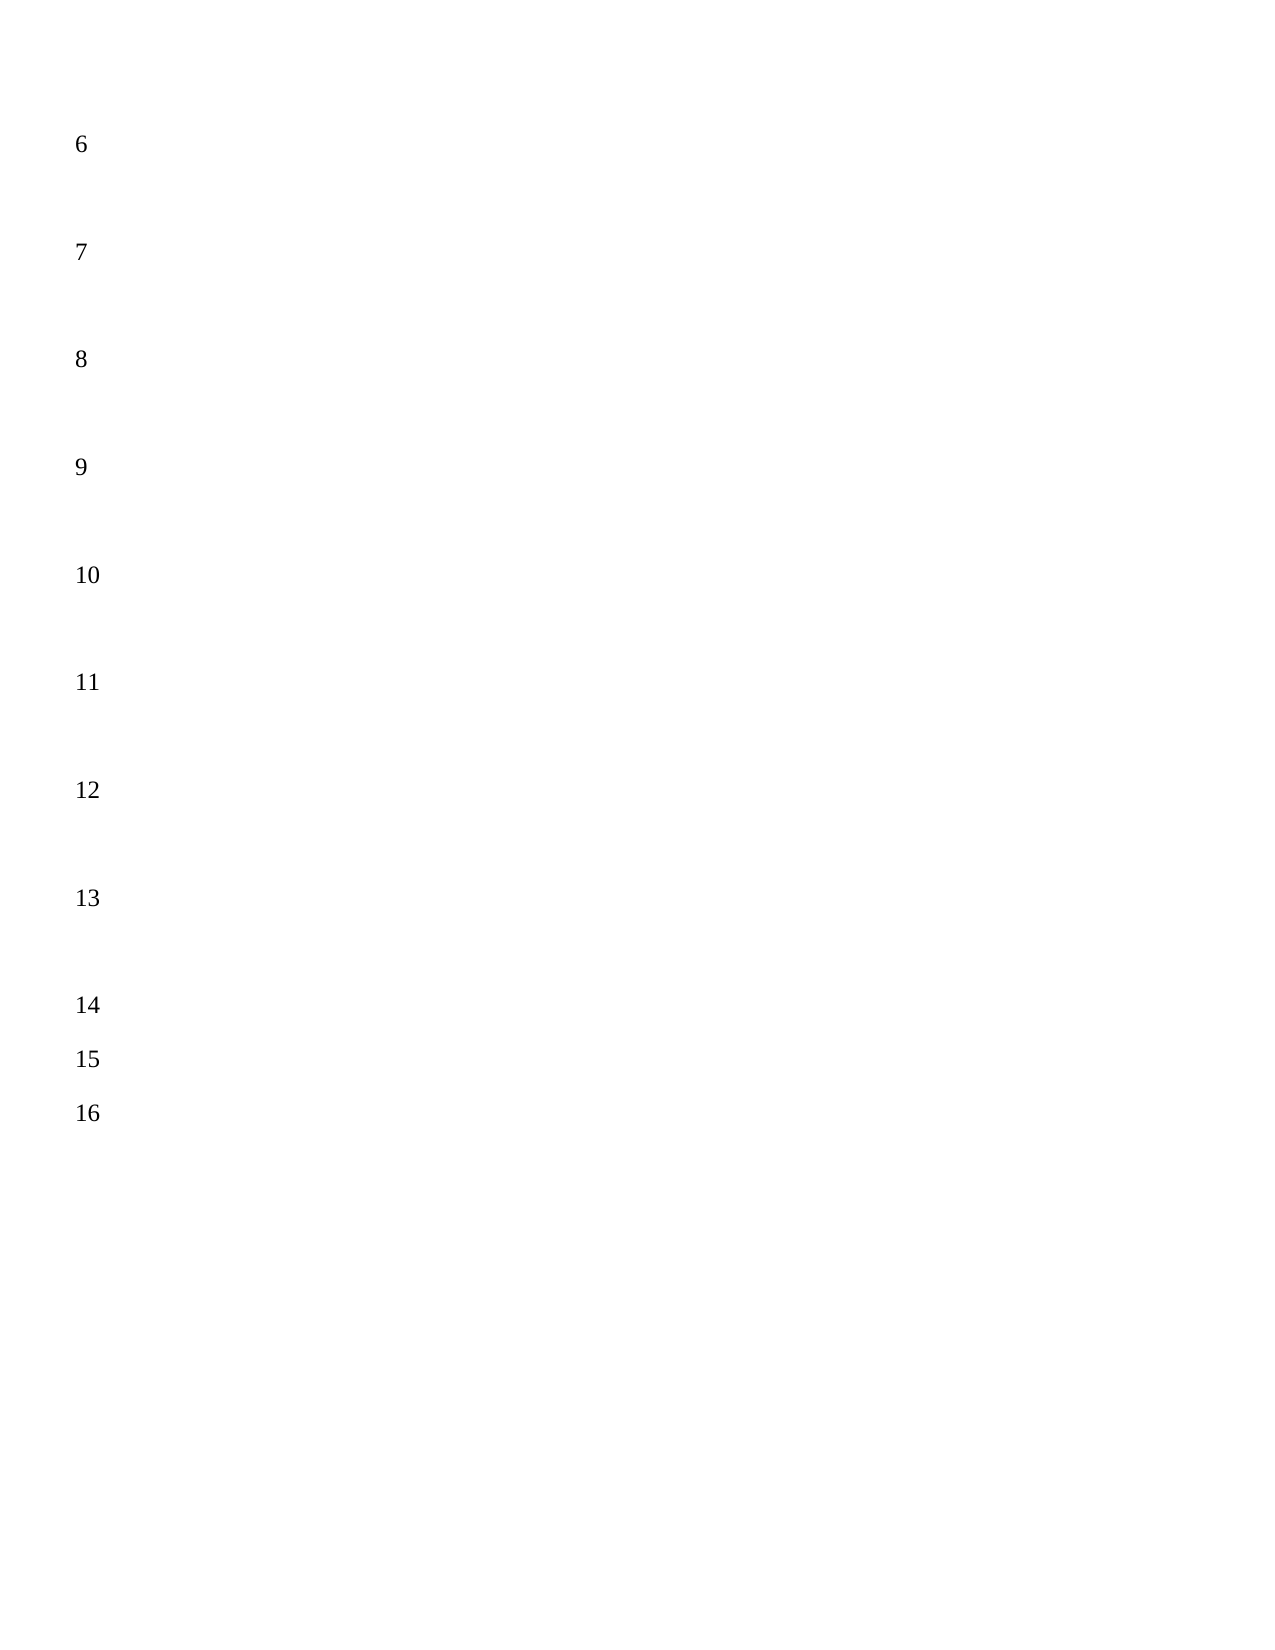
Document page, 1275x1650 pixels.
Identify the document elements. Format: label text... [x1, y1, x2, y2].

text 16 [75, 1098, 1200, 1127]
text 7 [75, 237, 1200, 265]
text 9 [75, 452, 1200, 481]
text 13 [75, 883, 1200, 912]
text 15 [75, 1044, 1200, 1073]
text 11 [75, 667, 1200, 696]
text 10 [75, 560, 1200, 588]
text 12 [75, 775, 1200, 804]
text 8 [75, 344, 1200, 373]
text 14 [75, 991, 1200, 1019]
text 6 [75, 129, 1200, 158]
